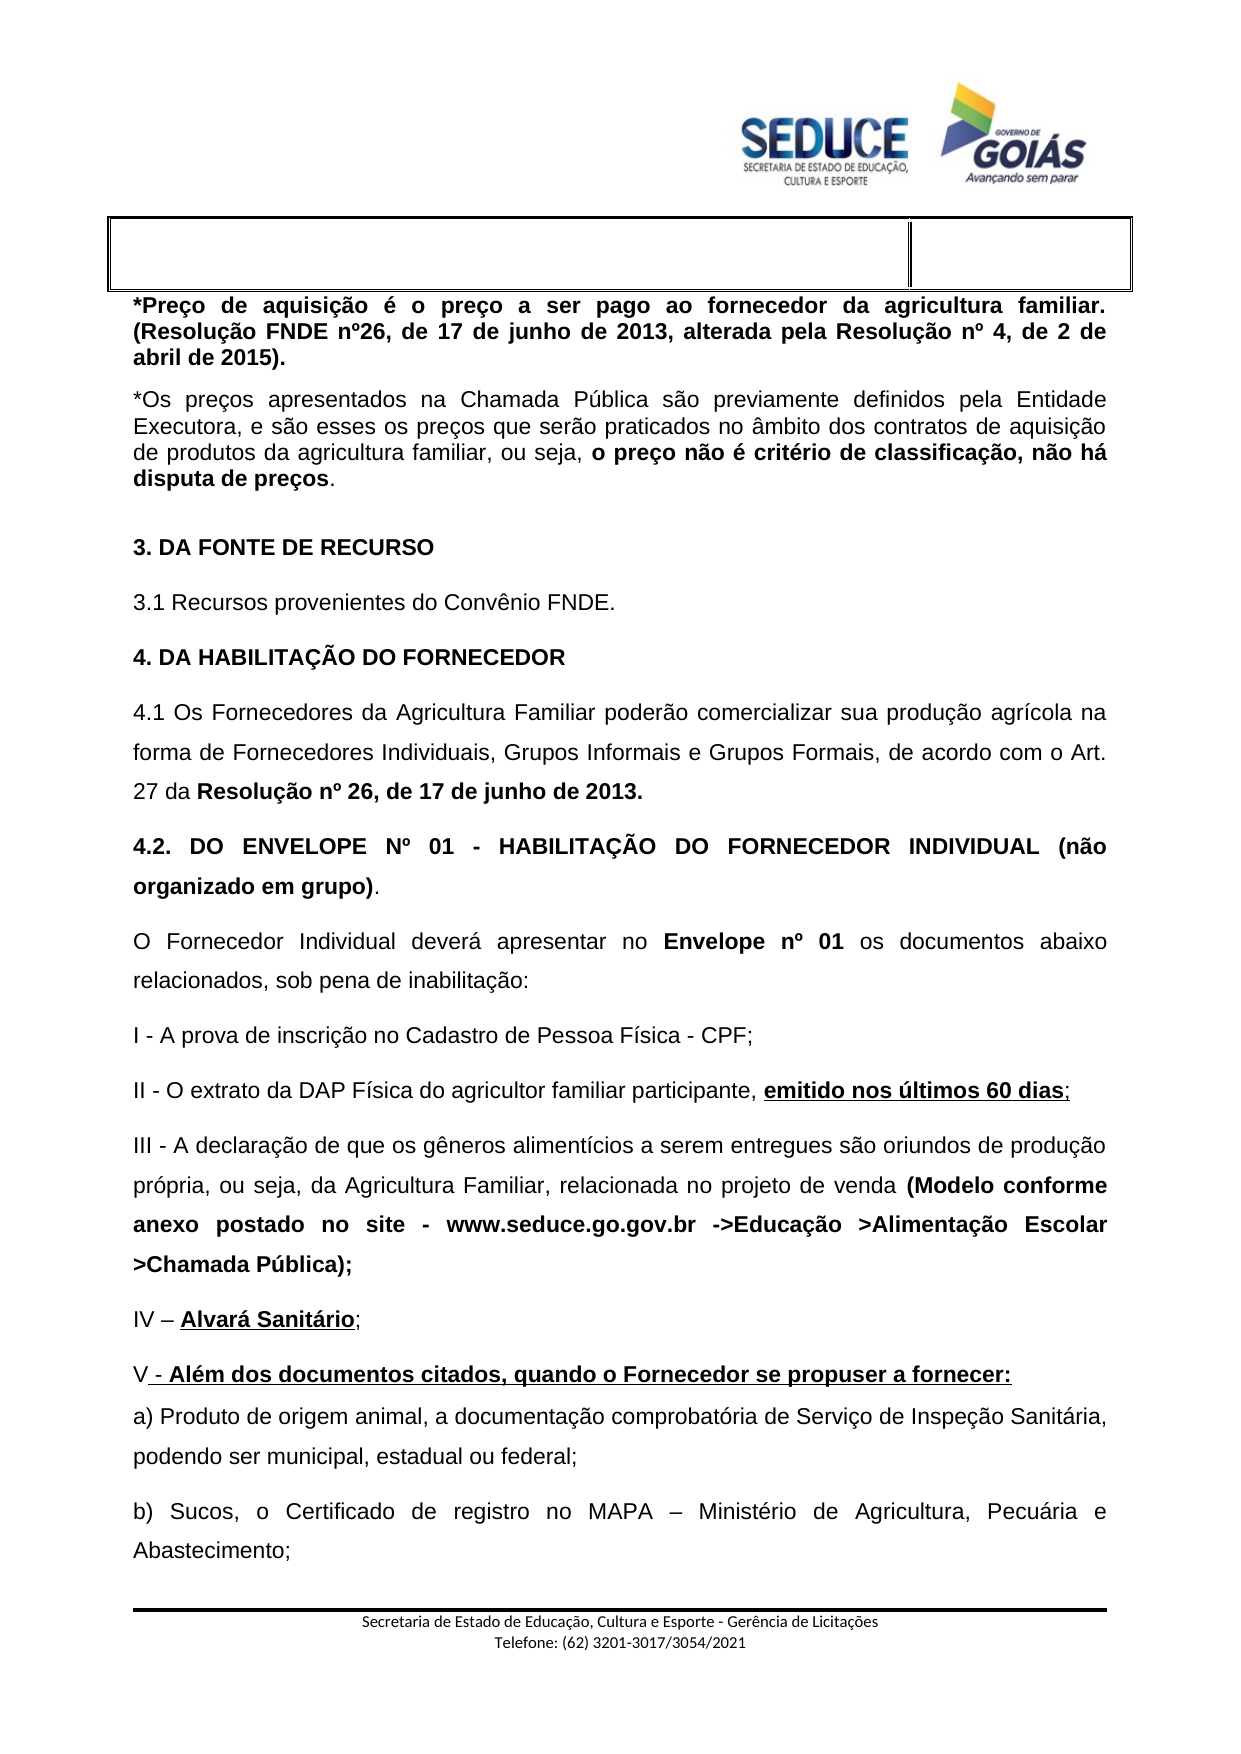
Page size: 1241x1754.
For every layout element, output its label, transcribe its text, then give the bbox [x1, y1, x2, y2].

text 4.1 Os Fornecedores da Agricultura Familiar poderão comercializar sua produção agrícola na forma de Fornecedores Individuais, Grupos Informais e Grupos Formais, de acordo com o Art. 27 da Resolução nº 26, de 17 de junho de 2013. [133, 699, 1107, 804]
text 3. DA FONTE DE RECURSO [133, 534, 1107, 560]
text b) Sucos, o Certificado de registro no MAPA – Ministério de Agricultura, Pecuária e Abastecimento; [133, 1498, 1107, 1563]
text 3.1 Recursos provenientes do Convênio FNDE. [133, 589, 1107, 615]
text II - O extrato da DAP Física do agricultor familiar participante, emitido nos últimos 60 dias; [133, 1077, 1107, 1104]
text IV – Alvará Sanitário; [133, 1306, 1107, 1332]
text V - Além dos documentos citados, quando o Fornecedor se propuser a fornecer: [133, 1361, 1107, 1387]
text III - A declaração de que os gêneros alimentícios a serem entregues são oriundos de produção própria, ou seja, da Agricultura Familiar, relacionada no projeto de venda (Modelo conforme anexo postado no site - www.seduce.go.gov.br ->Educação >Alimentação Escolar >Chamada Pública); [133, 1132, 1107, 1277]
text *Os preços apresentados na Chamada Pública são previamente definidos pela Entidade Executora, e são esses os preços que serão praticados no âmbito dos contratos de aquisição de produtos da agricultura familiar, ou seja, o preço não é critério de classificação, não há disputa de preços. [133, 386, 1107, 492]
text a) Produto de origem animal, a documentação comprobatória de Serviço de Inspeção Sanitária, podendo ser municipal, estadual ou federal; [133, 1403, 1107, 1469]
text 4.2. DO ENVELOPE Nº 01 - HABILITAÇÃO DO FORNECEDOR INDIVIDUAL (não organizado em grupo). [133, 833, 1107, 899]
table_cell R$ 19.196,58 [910, 219, 1130, 288]
text *Preço de aquisição é o preço a ser pago ao fornecedor da agricultura familiar. (Resolução FNDE nº26, de 17 de junho de 2013, alterada pela Resolução nº 4, de 2 de abril de 2015). [133, 292, 1107, 371]
text O Fornecedor Individual deverá apresentar no Envelope nº 01 os documentos abaixo relacionados, sob pena de inabilitação: [133, 928, 1107, 993]
text I - A prova de inscrição no Cadastro de Pessoa Física - CPF; [133, 1022, 1107, 1049]
table_cell Total de todos os alimentos a serem adquiridos [111, 218, 910, 288]
picture [726, 73, 1108, 216]
text 4. DA HABILITAÇÃO DO FORNECEDOR [133, 644, 1107, 670]
